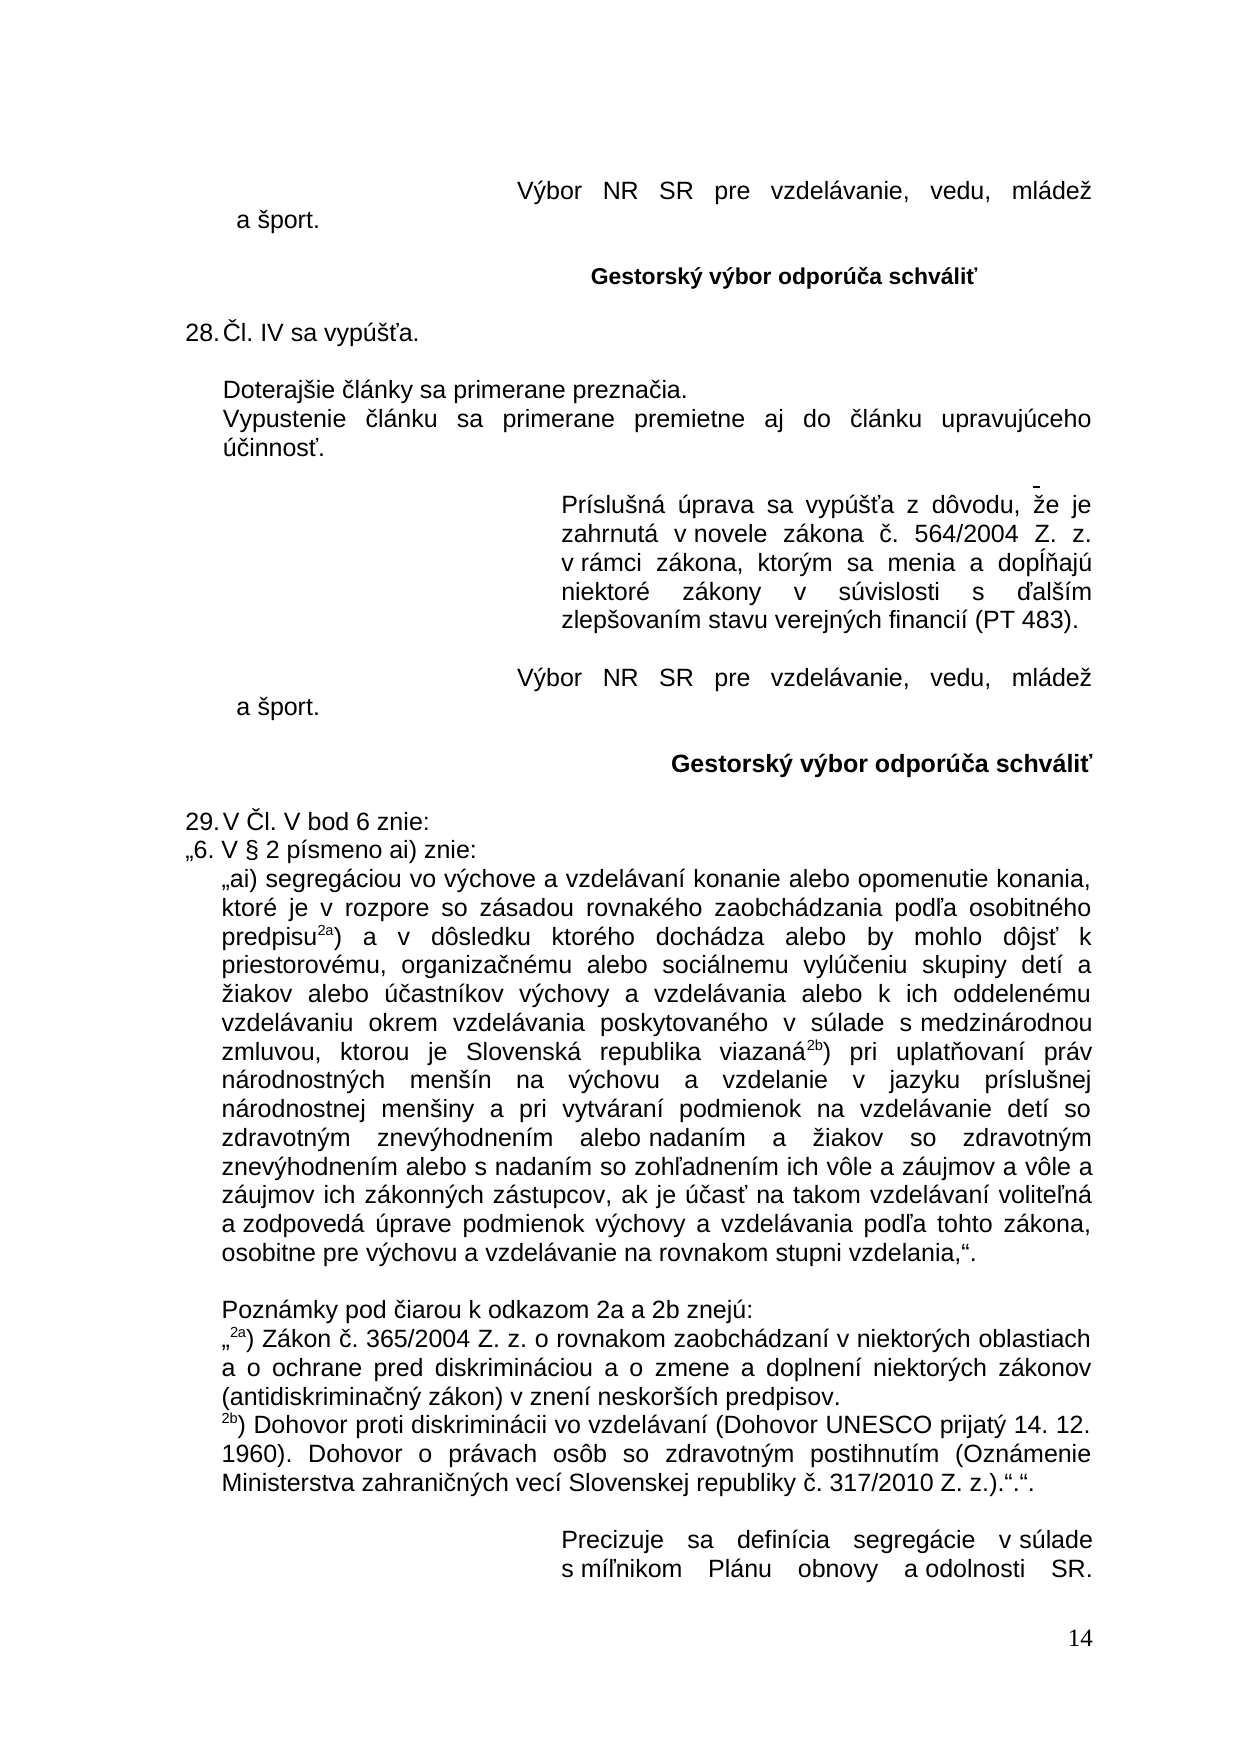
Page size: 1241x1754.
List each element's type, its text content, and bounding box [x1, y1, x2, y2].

text „2a) Zákon č. 365/2004 Z. z. o rovnakom zaobchádzaní v niektorých oblastiach a o ochrane pred diskrimináciou a o zmene a doplnení niektorých zákonov (antidiskriminačný zákon) v znení neskorších predpisov. [221, 1324, 1093, 1410]
text „ai) segregáciou vo výchove a vzdelávaní konanie alebo opomenutie konania, ktoré je v rozpore so zásadou rovnakého zaobchádzania podľa osobitného predpisu2a) a v dôsledku ktorého dochádza alebo by mohlo dôjsť k priestorovému, organizačnému alebo sociálnemu vylúčeniu skupiny detí a žiakov alebo účastníkov výchovy a vzdelávania alebo k ich oddelenému vzdelávaniu okrem vzdelávania poskytovaného v súlade s medzinárodnou zmluvou, ktorou je Slovenská republika viazaná2b) pri uplatňovaní práv národnostných menšín na výchovu a vzdelanie v jazyku príslušnej národnostnej menšiny a pri vytváraní podmienok na vzdelávanie detí so zdravotným znevýhodnením alebo nadaním a žiakov so zdravotným znevýhodnením alebo s nadaním so zohľadnením ich vôle a záujmov a vôle a záujmov ich zákonných zástupcov, ak je účasť na takom vzdelávaní voliteľná a zodpovedá úprave podmienok výchovy a vzdelávania podľa tohto zákona, osobitne pre výchovu a vzdelávanie na rovnakom stupni vzdelania,“. [221, 864, 1093, 1266]
text 2b) Dohovor proti diskriminácii vo vzdelávaní (Dohovor UNESCO prijatý 14. 12. 1960). Dohovor o právach osôb so zdravotným postihnutím (Oznámenie Ministerstva zahraničných vecí Slovenskej republiky č. 317/2010 Z. z.).“.“. [221, 1410, 1093, 1496]
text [561, 1525, 1093, 1583]
list Doterajšie články sa primerane preznačia. [223, 375, 1093, 404]
text Poznámky pod čiarou k odkazom 2a a 2b znejú: [148, 1295, 1093, 1324]
text Výbor NR SR pre vzdelávanie, vedu, mládež a šport. [236, 663, 1093, 720]
list Gestorský výbor odporúča schváliť [591, 263, 1093, 289]
text Príslušná úprava sa vypúšťa z dôvodu, že je zahrnutá v novele zákona č. 564/2004 Z. z. v rámci zákona, ktorým sa menia a dopĺňajú niektoré zákony v súvislosti s ďalším zlepšovaním stavu verejných financií (PT 483). [561, 490, 1093, 634]
text „6. V § 2 písmeno ai) znie: [148, 835, 1093, 864]
list Čl. IV sa vypúšťa. [185, 318, 1093, 346]
text Gestorský výbor odporúča schváliť [148, 749, 1093, 778]
list Vypustenie článku sa primerane premietne aj do článku upravujúceho účinnosť. [223, 404, 1093, 461]
text Výbor NR SR pre vzdelávanie, vedu, mládež a šport. [236, 176, 1093, 234]
list V Čl. V bod 6 znie: [185, 806, 1093, 835]
